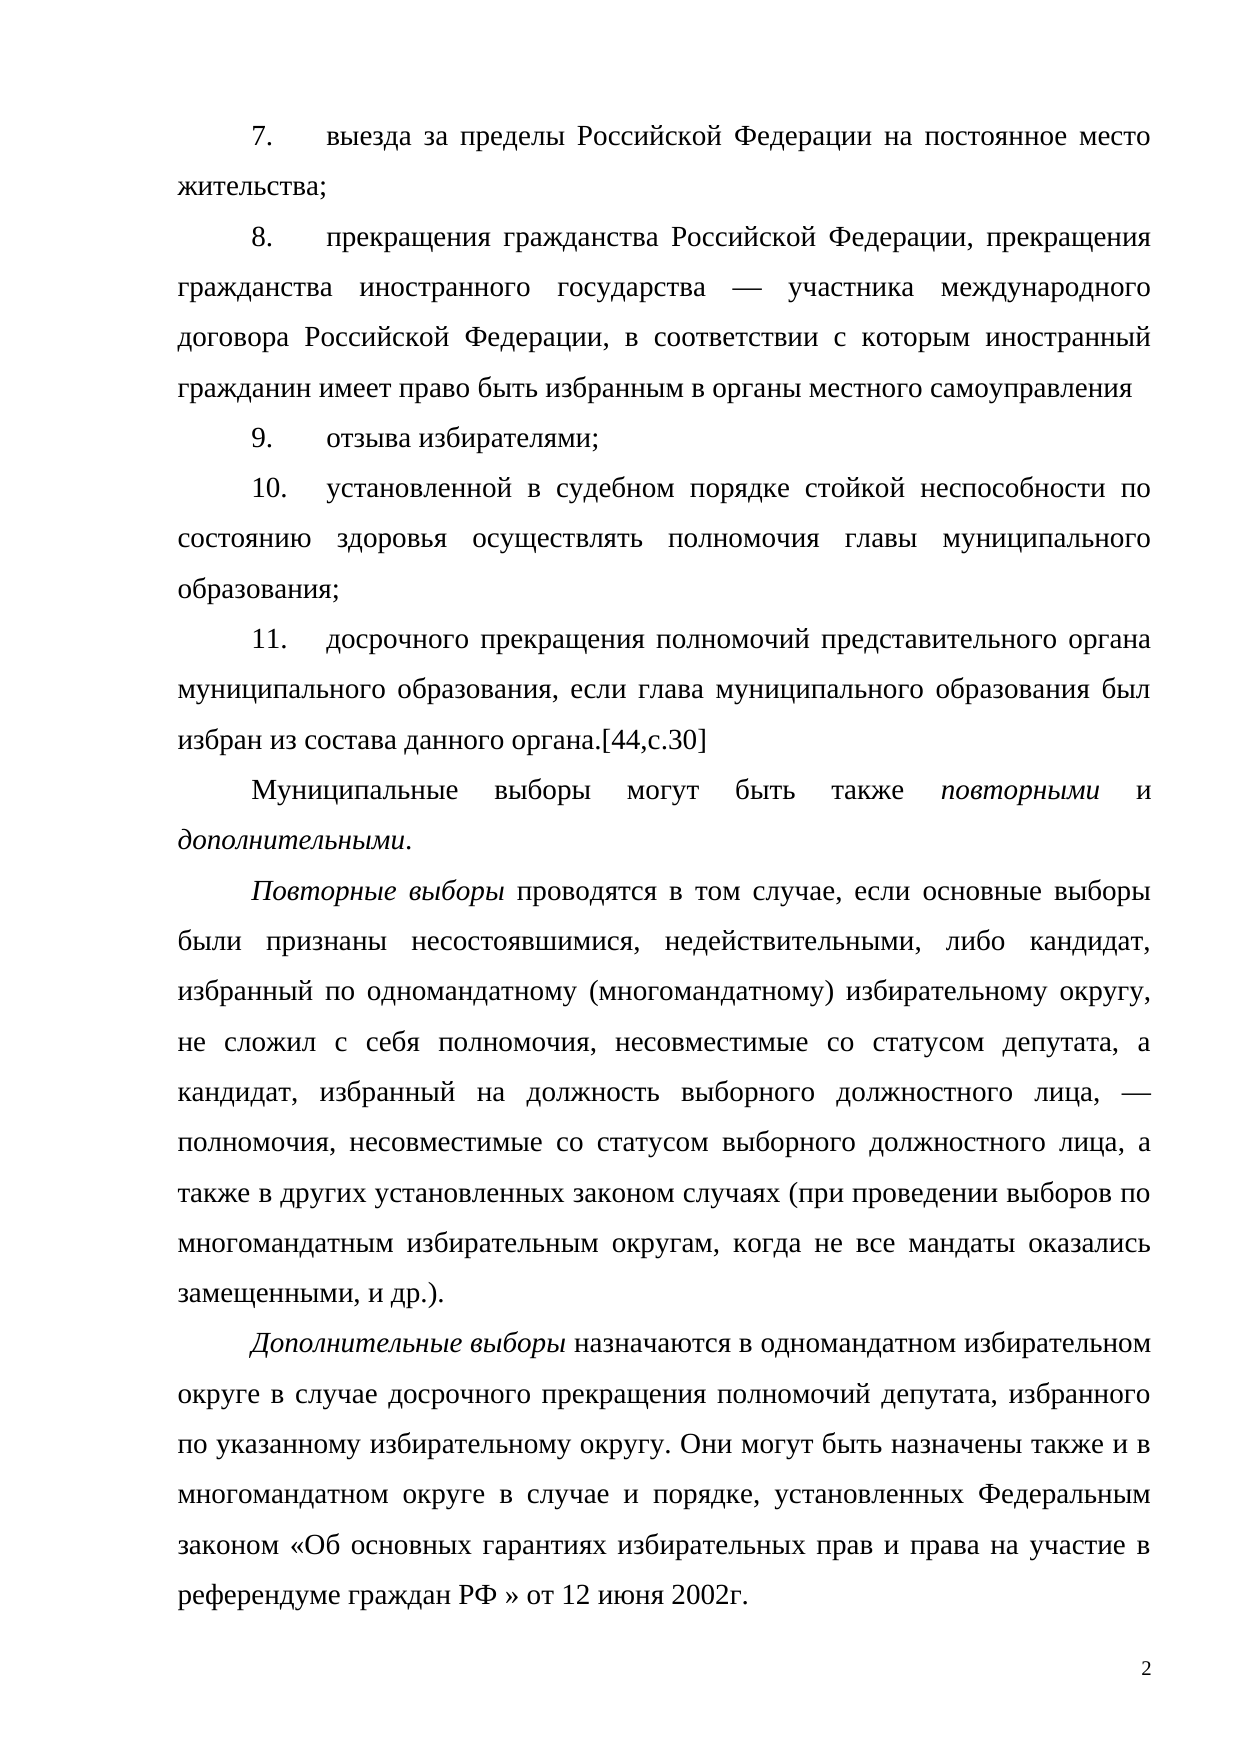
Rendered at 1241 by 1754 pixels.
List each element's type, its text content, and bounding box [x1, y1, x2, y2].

text Повторные выборы проводятся в том случае, если основные выборы были признаны несостоявшимися, недействительными, либо кандидат, избранный по одномандатному (многомандатному) избирательному округу, не сложил с себя полномочия, несовместимые со статусом депутата, а кандидат, избранный на должность выборного должностного лица, — полномочия, несовместимые со статусом выборного должностного лица, а также в других установленных законом случаях (при проведении выборов по многомандатным избирательным округам, когда не все мандаты оказались замещенными, и др.). [177, 873, 1152, 1309]
text Муниципальные выборы могут быть также повторными и дополнительными. [177, 772, 1152, 856]
text Дополнительные выборы назначаются в одномандатном избирательном округе в случае досрочного прекращения полномочий депутата, избранного по указанному избирательному округу. Они могут быть назначены также и в многомандатном округе в случае и порядке, установленных Федеральным законом «Об основных гарантиях избирательных прав и права на участие в референдуме граждан РФ » от 12 июня 2002г. [177, 1326, 1152, 1611]
list досрочного прекращения полномочий представительного органа муниципального образования, если глава муниципального образования был избран из состава данного органа.[44,с.30] [177, 621, 1152, 755]
list прекращения гражданства Российской Федерации, прекращения гражданства иностранного государства — участника международного договора Российской Федерации, в соответствии с которым иностранный гражданин имеет право быть избранным в органы местного самоуправления [177, 219, 1152, 403]
list выезда за пределы Российской Федерации на постоянное место жительства; [177, 118, 1152, 202]
list установленной в судебном порядке стойкой неспособности по состоянию здоровья осуществлять полномочия главы муниципального образования; [177, 470, 1152, 604]
list отзыва избирателями; [177, 420, 1152, 453]
